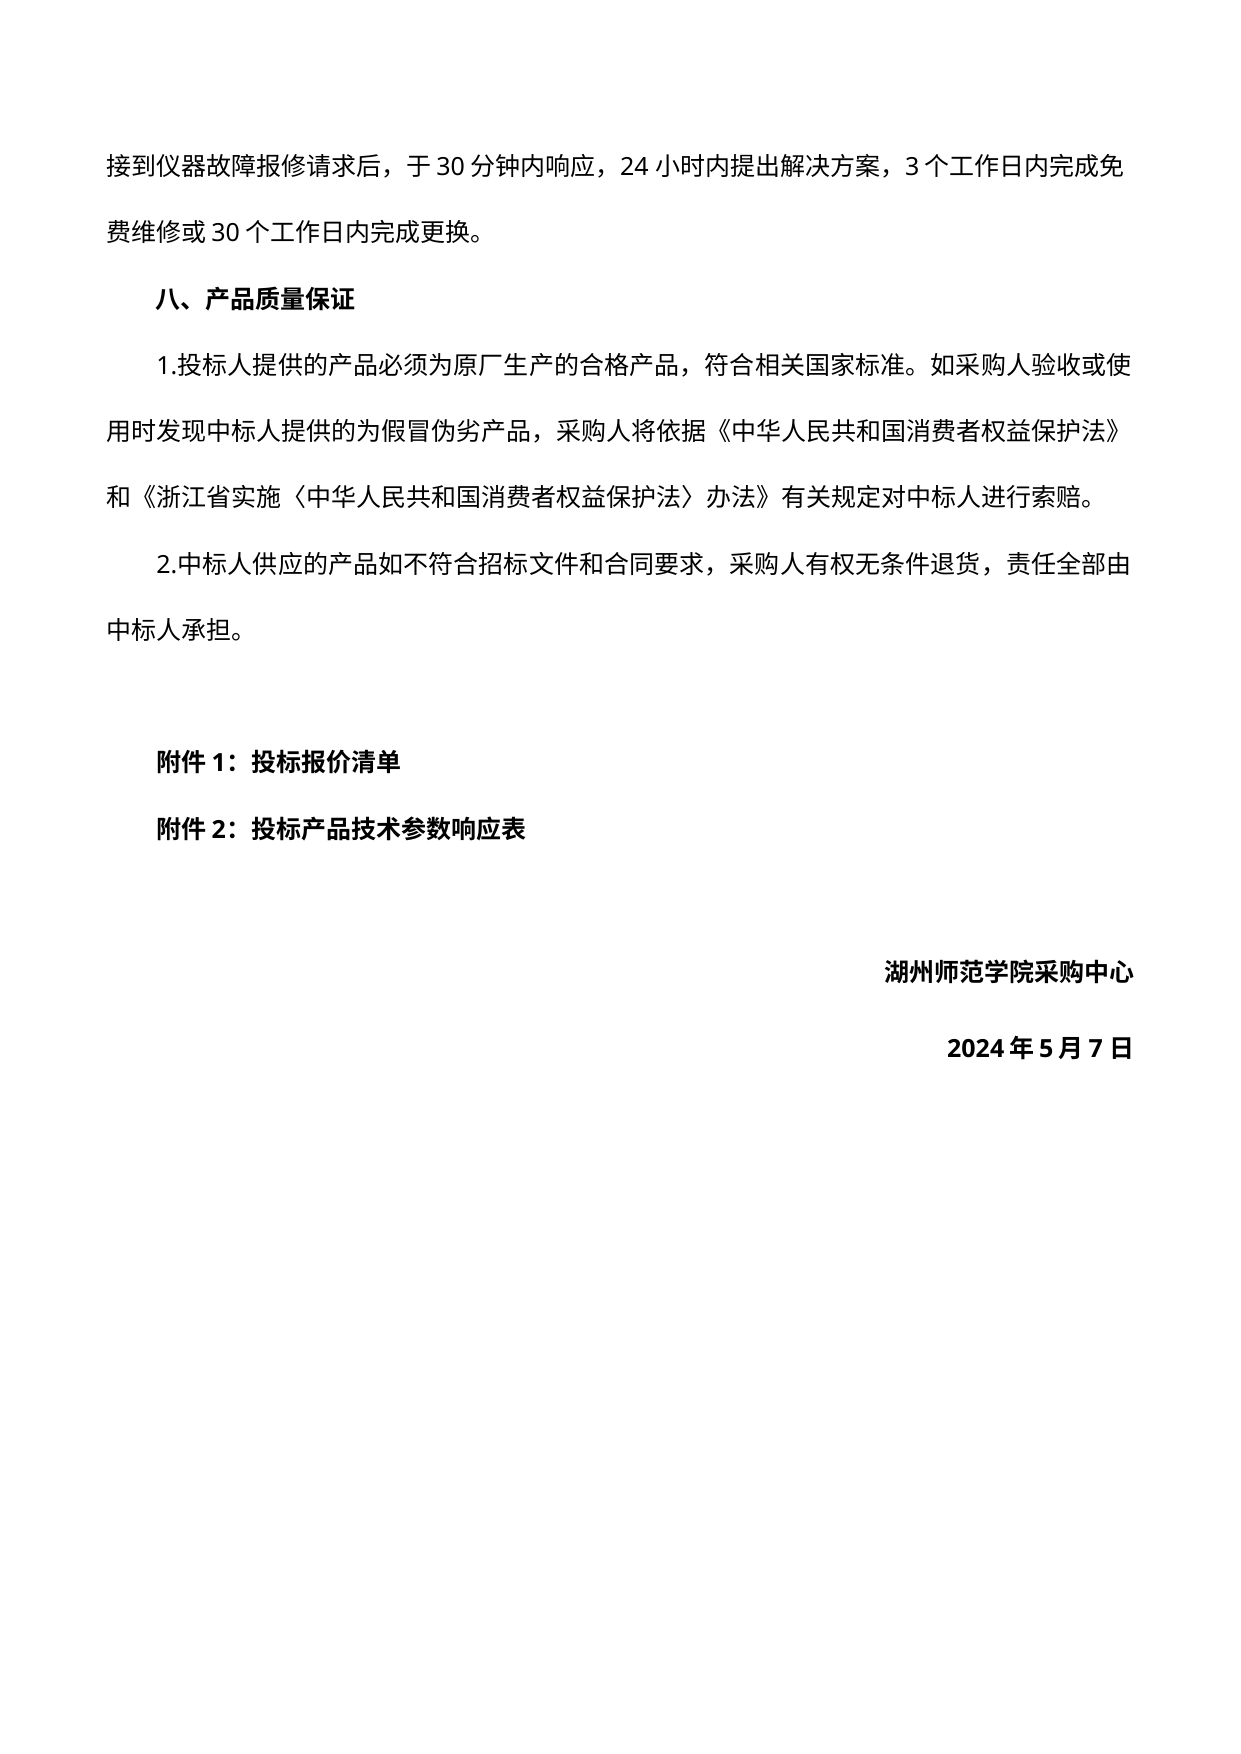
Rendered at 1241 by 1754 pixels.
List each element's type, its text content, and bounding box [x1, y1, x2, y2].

text 2024年5月7 日 [106, 1014, 1134, 1080]
text 附件2：投标产品技术参数响应表 [106, 794, 1134, 860]
text 附件1：投标报价清单 [106, 728, 1134, 794]
text 1.投标人提供的产品必须为原厂生产的合格产品，符合相关国家标准。如采购人验收或使用时发现中标人提供的为假冒伪劣产品，采购人将依据《中华人民共和国消费者权益保护法》和《浙江省实施〈中华人民共和国消费者权益保护法〉办法》有关规定对中标人进行索赔。 [106, 330, 1134, 529]
text 湖州师范学院采购中心 [106, 937, 1134, 1003]
text 八、产品质量保证 [106, 264, 1134, 330]
text 2.中标人供应的产品如不符合招标文件和合同要求，采购人有权无条件退货，责任全部由中标人承担。 [106, 529, 1134, 662]
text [106, 132, 1134, 264]
